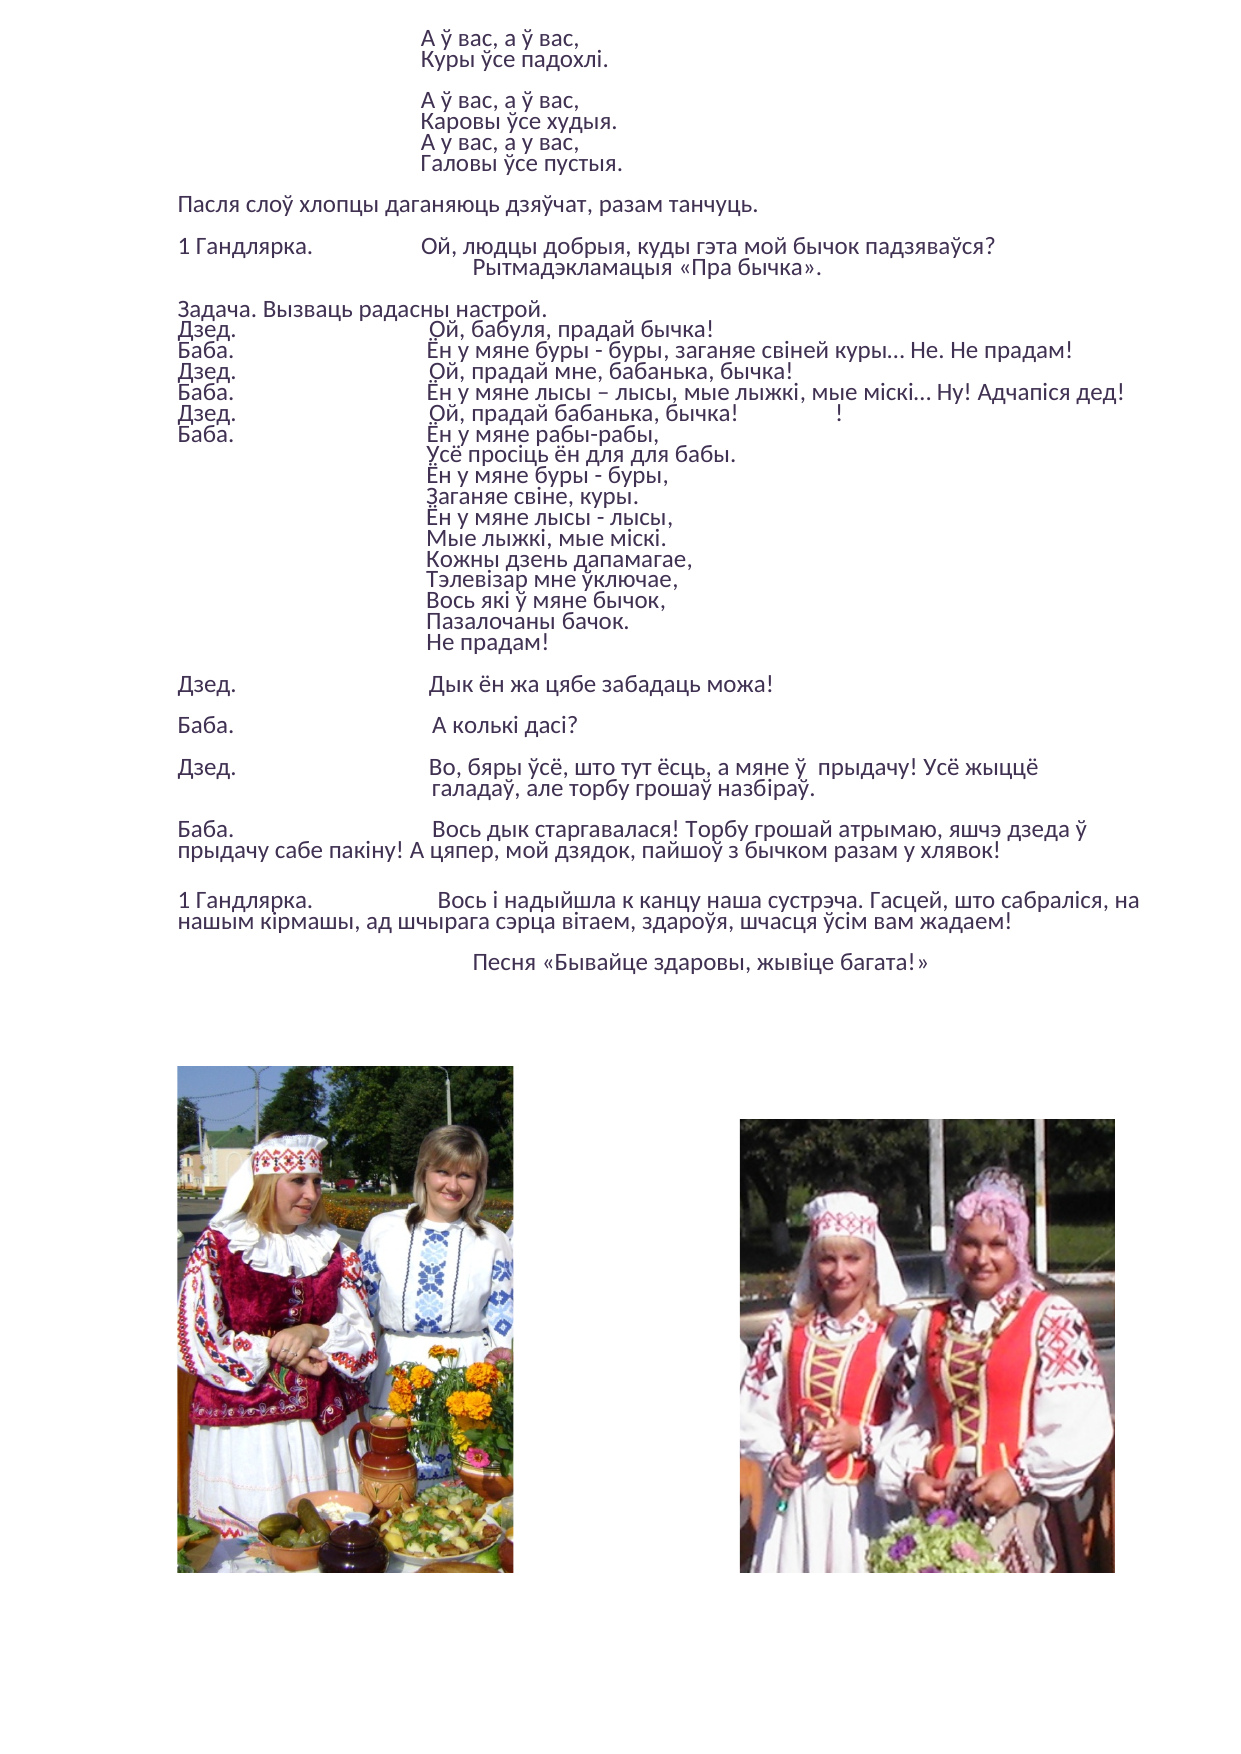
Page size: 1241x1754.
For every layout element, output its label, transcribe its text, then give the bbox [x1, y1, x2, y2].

text Каровы ўсе худыя. [177, 113, 1152, 134]
text Тэлевізар мне ўключае, [177, 571, 1152, 592]
text Усё просіць ён для для бабы. [177, 446, 1152, 467]
text Баба. Вось дык старгавалася! Торбу грошай атрымаю, яшчэ дзеда ў прыдачу сабе пакiну! А цяпер, мой дзядок, пайшоў з бычком разам у хлявок! [177, 821, 1152, 863]
text Не прадам! [177, 634, 1152, 654]
text Заганяе свіне, куры. [177, 488, 1152, 509]
text Баба. Ён у мяне буры - буры, заганяе свіней куры… Не. Не прадам! [177, 342, 1152, 363]
text Дзед. Ой, прадай бабанька, бычка! ! [177, 404, 1152, 425]
text Мые лыжкі, мые міскі. [177, 529, 1152, 550]
text Баба. Ён у мяне рабы-рабы, [177, 425, 1152, 446]
text Ён у мяне буры - буры, [177, 467, 1152, 488]
text Пасля слоў хлопцы даганяюць дзяўчат, разам танчуць. [177, 196, 1152, 217]
text Баба. А колькі дасі? [177, 717, 1152, 738]
text А ў вас, а ў вас, [177, 92, 1152, 113]
text Дзед. Во, бяры ўсё, што тут ёсць, а мяне ў прыдачу! Усё жыццё [190, 759, 1152, 779]
text галадаў, але торбу грошаў назбiраў. [177, 779, 1152, 800]
text Пазалочаны бачок. [177, 613, 1152, 634]
text Галовы ўсе пустыя. [177, 154, 1152, 175]
text Дзед. Ой, прадай мне, бабанька, бычка! [177, 363, 1152, 384]
text Дзед. Ой, бабуля, прадай бычка! [177, 321, 1152, 342]
text Ён у мяне лысы - лысы, [177, 509, 1152, 529]
text Рытмадэкламацыя «Пра бычка». [472, 259, 1152, 279]
text 1 Гандлярка. Ой, людцы добрыя, куды гэта мой бычок падзяваўся? [177, 238, 1152, 259]
text А ў вас, а ў вас, [177, 29, 1152, 50]
text Баба. Ён у мяне лысы – лысы, мые лыжкі, мые міскі… Ну! Адчапіся дед! [177, 384, 991, 404]
text Кожны дзень дапамагае, [177, 550, 1152, 571]
picture [177, 1066, 514, 1573]
text Песня «Бывайце здаровы, жывіце багата!» [177, 954, 1152, 975]
text Задача. Вызваць радасны настрой. [177, 300, 1152, 321]
picture [739, 1119, 1115, 1573]
text Куры ўсе падохлі. [177, 50, 1152, 71]
text Вось які ў мяне бычок, [177, 592, 1152, 613]
text А у вас, а у вас, [177, 134, 1152, 154]
text Дзед. Дык ён жа цябе забадаць можа! [177, 675, 1152, 696]
text 1 Гандлярка. Вось i надыйшла к канцу наша сустрэча. Гасцей, што сабраліся, на нашым кірмашы, ад шчырага сэрца вітаем, здароўя, шчасця ўсім вам жадаем! [177, 892, 1152, 933]
